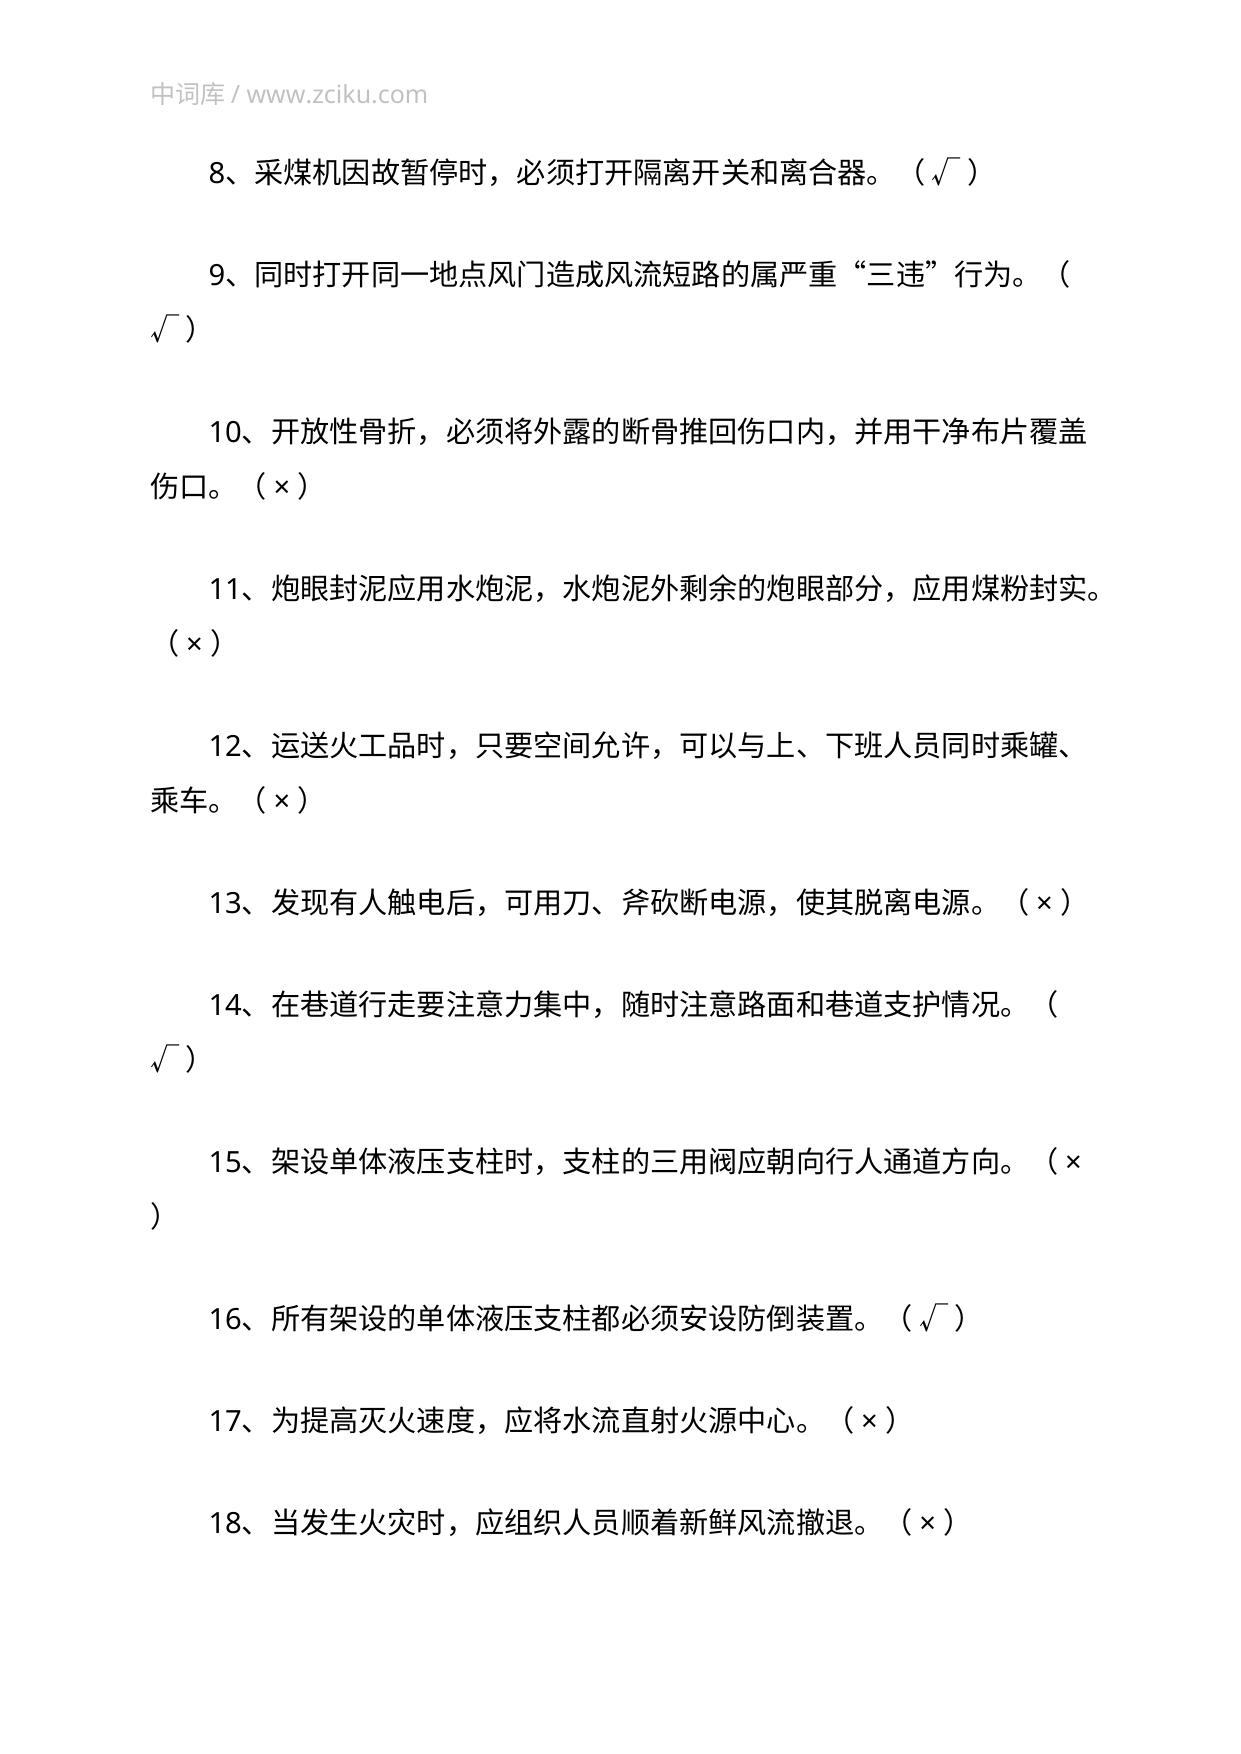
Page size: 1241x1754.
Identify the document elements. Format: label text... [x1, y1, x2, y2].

text 8、采煤机因故暂停时，必须打开隔离开关和离合器。（ √ ） [150, 150, 1090, 192]
text 13、发现有人触电后，可用刀、斧砍断电源，使其脱离电源。（ × ） [150, 880, 1090, 922]
text 18、当发生火灾时，应组织人员顺着新鲜风流撤退。（ × ） [150, 1499, 1090, 1542]
text 14、在巷道行走要注意力集中，随时注意路面和巷道支护情况。（ √ ） [150, 982, 1090, 1079]
text 15、架设单体液压支柱时，支柱的三用阀应朝向行人通道方向。（ × ） [150, 1138, 1090, 1236]
text 17、为提高灭火速度，应将水流直射火源中心。（ × ） [150, 1397, 1090, 1439]
text 10、开放性骨折，必须将外露的断骨推回伤口内，并用干净布片覆盖伤口。（ × ） [150, 409, 1090, 506]
text 11、炮眼封泥应用水炮泥，水炮泥外剩余的炮眼部分，应用煤粉封实。（ × ） [150, 566, 1090, 663]
text 16、所有架设的单体液压支柱都必须安设防倒装置。（ √ ） [150, 1295, 1090, 1338]
text 12、运送火工品时，只要空间允许，可以与上、下班人员同时乘罐、乘车。（ × ） [150, 723, 1090, 820]
text 9、同时打开同一地点风门造成风流短路的属严重“三违”行为。（ √ ） [150, 252, 1090, 349]
